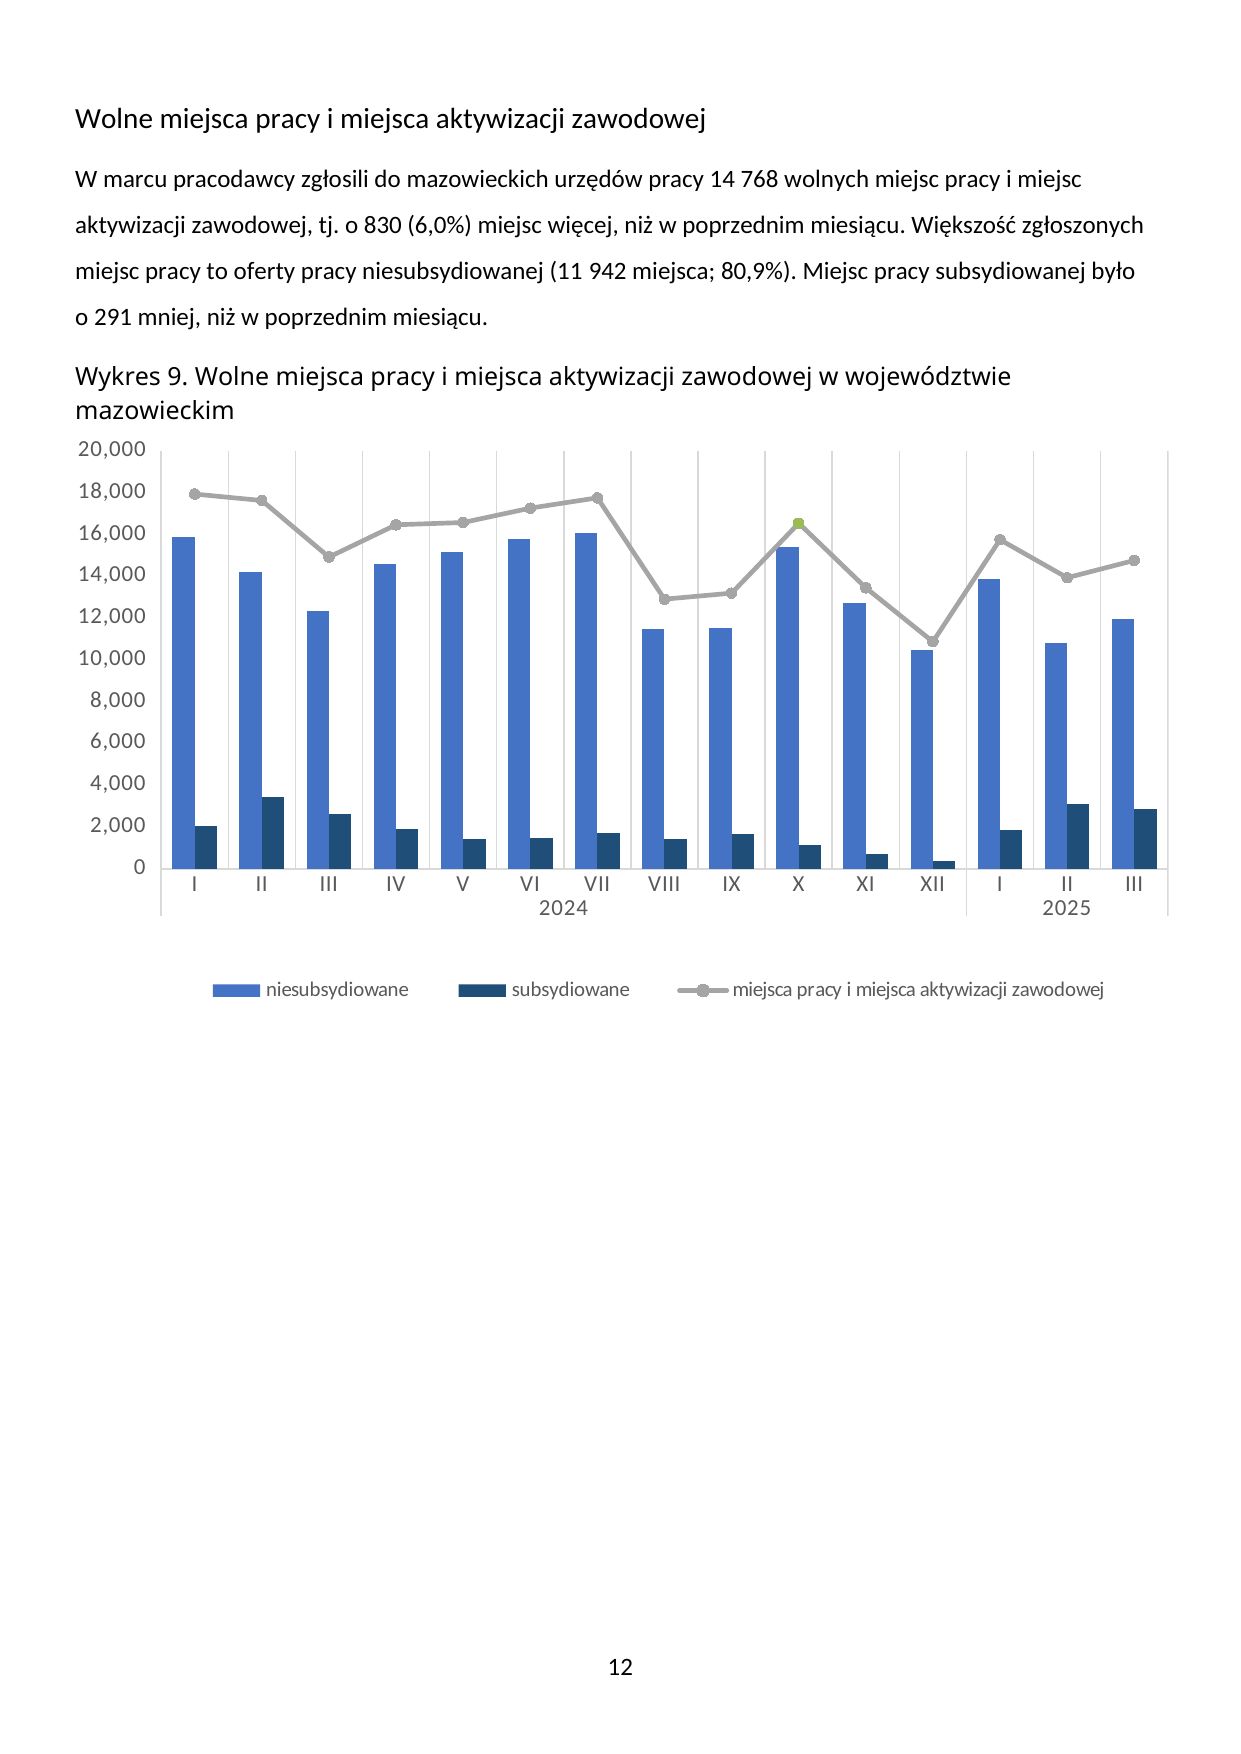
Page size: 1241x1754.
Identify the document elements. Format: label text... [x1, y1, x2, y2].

text W marcu pracodawcy zgłosili do mazowieckich urzędów pracy 14 768 wolnych miejsc pracy i miejsc aktywizacji zawodowej, tj. o 830 (6,0%) miejsc więcej, niż w poprzednim miesiącu. Większość zgłoszonych miejsc pracy to oferty pracy niesubsydiowanej (11 942 miejsca; 80,9%). Miejsc pracy subsydiowanej było o 291 mniej, niż w poprzednim miesiącu. [75, 163, 1165, 331]
subtitle Wolne miejsca pracy i miejsca aktywizacji zawodowej [75, 100, 1165, 136]
subtitle Wykres 9. Wolne miejsca pracy i miejsca aktywizacji zawodowej w województwie mazowieckim [75, 359, 1165, 427]
